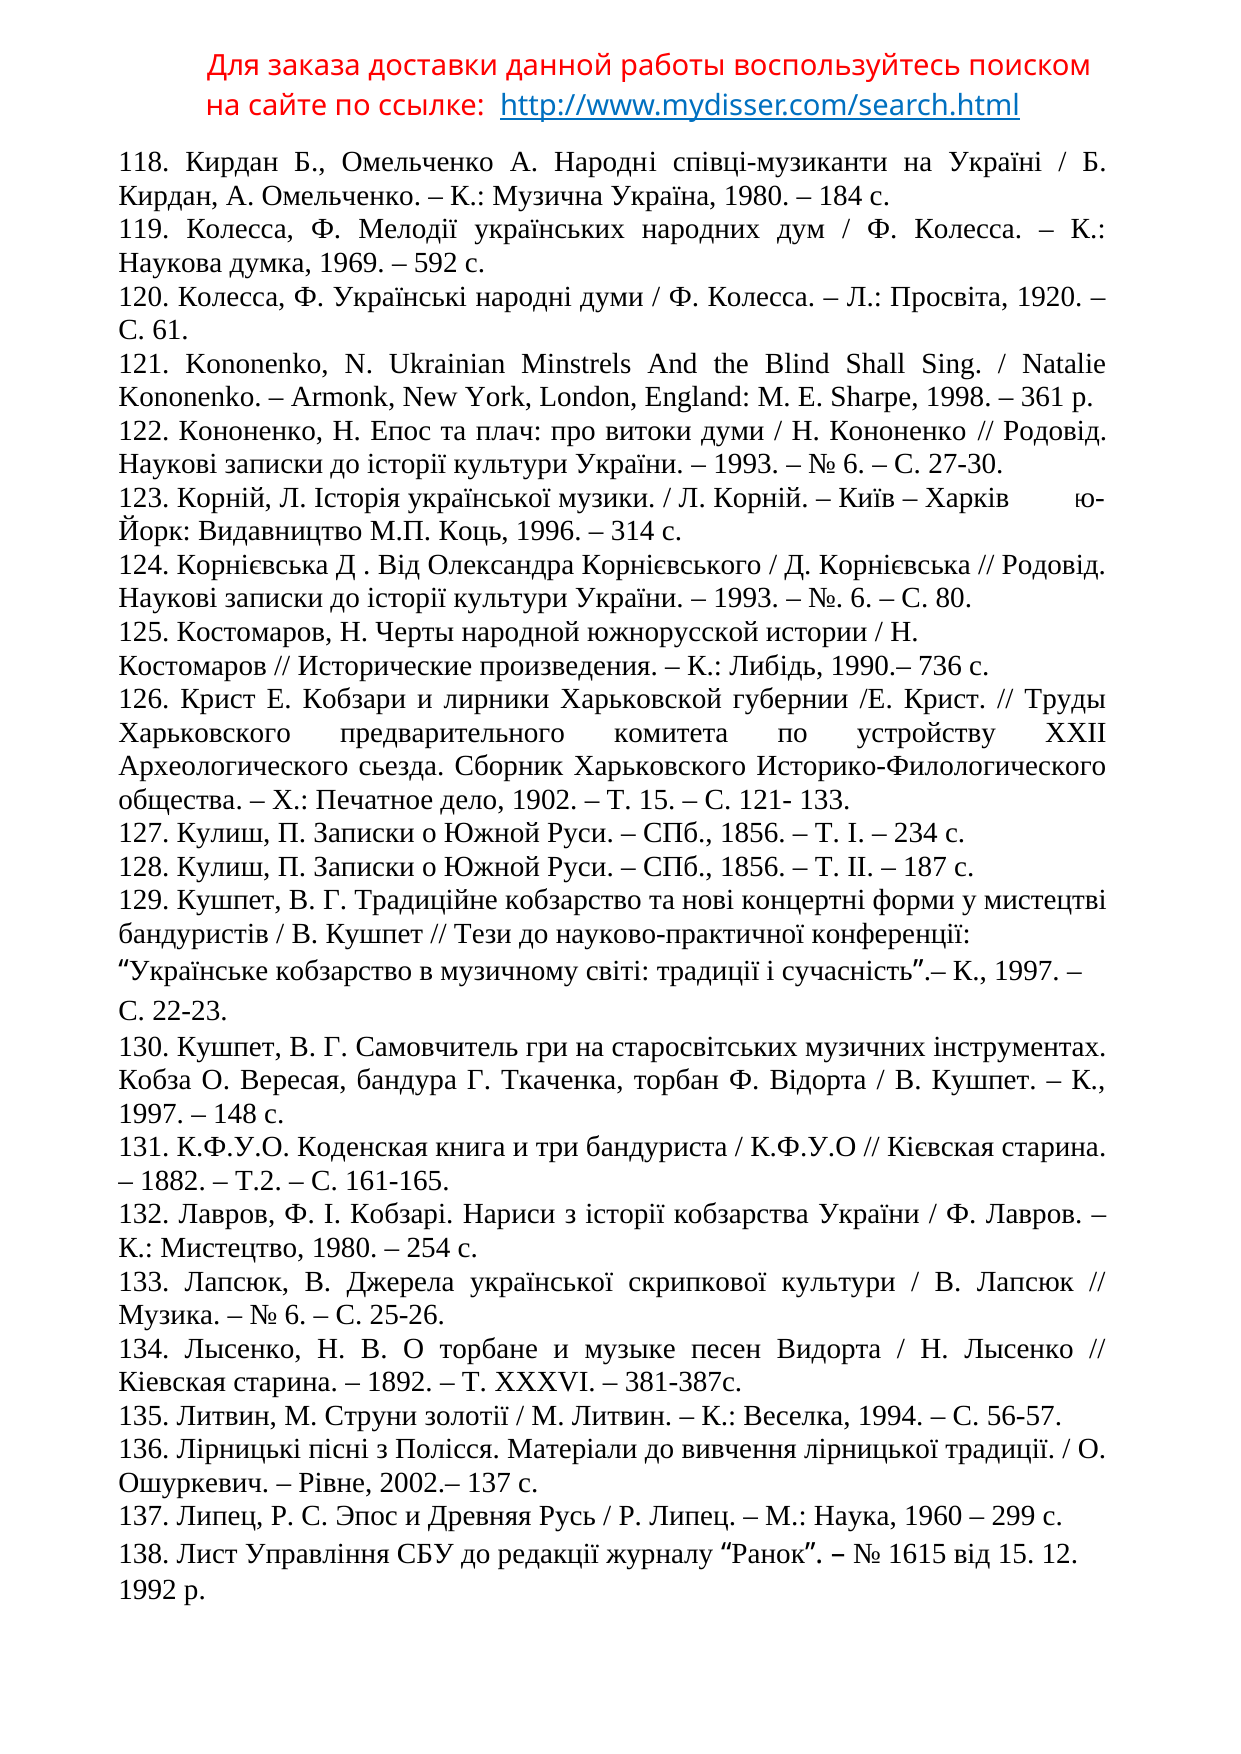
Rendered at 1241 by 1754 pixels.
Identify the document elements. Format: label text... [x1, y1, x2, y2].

text 125. Костомаров, Н. Черты народной южнорусской истории / Н. [118, 614, 1107, 648]
text 137. Липец, Р. С. Эпос и Древняя Русь / Р. Липец. – М.: Наука, 1960 – 299 с. [118, 1498, 1107, 1532]
text 121. Kononenko, N. Ukrainian Minstrels And the Blind Shall Sing. / Natalie Kononenko. – Armonk, New York, London, England: M. E. Sharpe, 1998. – 361 p. [118, 346, 1107, 413]
text 120. Колесса, Ф. Українські народні думи / Ф. Колесса. – Л.: Просвіта, 1920. – С. 61. [118, 279, 1107, 346]
text 126. Крист Е. Кобзари и лирники Харьковской губернии /Е. Крист. // Труды Харьковского предварительного комитета по устройству ХХІІ Археологического сьезда. Сборник Харьковского Историко-Филологического общества. – Х.: Печатное дело, 1902. – Т. 15. – С. 121- 133. [118, 681, 1107, 815]
text 131. К.Ф.У.О. Коденская книга и три бандуриста / К.Ф.У.О // Кієвская старина. – 1882. – Т.2. – С. 161-165. [118, 1129, 1107, 1197]
text 128. Кулиш, П. Записки о Южной Руси. – СПб., 1856. – Т. ІІ. – 187 с. [118, 849, 1107, 882]
text 130. Кушпет, В. Г. Самовчитель гри на старосвітських музичних інструментах. Кобза О. Вересая, бандура Г. Ткаченка, торбан Ф. Відорта / В. Кушпет. – К., 1997. – 148 с. [118, 1029, 1107, 1129]
text 135. Литвин, М. Струни золотії / М. Литвин. – К.: Веселка, 1994. – С. 56-57. [118, 1398, 1107, 1431]
text 134. Лысенко, Н. В. О торбане и музыке песен Видорта / Н. Лысенко // Кіевская старина. – 1892. – Т. XXXVІ. – 381-387с. [118, 1331, 1107, 1398]
text 138. Лист Управління СБУ до редакції журналу “Ранок”. – № 1615 від 15. 12. 1992 р. [118, 1532, 1107, 1605]
text 133. Лапсюк, В. Джерела української скрипкової культури / В. Лапсюк // Музика. – № 6. – С. 25-26. [118, 1264, 1107, 1331]
text 123. Корній, Л. Історія української музики. / Л. Корній. – Київ – Харків – Нью-Йорк: Видавництво М.П. Коць, 1996. – 314 с. [118, 480, 1107, 547]
text 129. Кушпет, В. Г. Традиційне кобзарство та нові концертні форми у мистецтві бандуристів / В. Кушпет // Тези до науково-практичної конференції: “Українське кобзарство в музичному світі: традиції і сучасність”.– К., 1997. – С. 22-23. [118, 882, 1107, 1029]
text 127. Кулиш, П. Записки о Южной Руси. – СПб., 1856. – Т. І. – 234 с. [118, 815, 1107, 849]
text 132. Лавров, Ф. І. Кобзарі. Нариси з історії кобзарства України / Ф. Лавров. – К.: Мистецтво, 1980. – 254 с. [118, 1197, 1107, 1264]
text 122. Кононенко, Н. Епос та плач: про витоки думи / Н. Кононенко // Родовід. Наукові записки до історії культури України. – 1993. – № 6. – С. 27-30. [118, 413, 1107, 480]
text 124. Корнієвська Д . Від Олександра Корнієвського / Д. Корнієвська // Родовід. Наукові записки до історії культури України. – 1993. – №. 6. – С. 80. [118, 547, 1107, 614]
text 118. Кирдан Б., Омельченко А. Народні співці-музиканти на Україні / Б. Кирдан, А. Омельченко. – К.: Музична Україна, 1980. – 184 с. [118, 144, 1107, 212]
text 136. Лірницькі пісні з Полісся. Матеріали до вивчення лірницької традиції. / О. Ошуркевич. – Рівне, 2002.– 137 с. [118, 1431, 1107, 1498]
text 119. Колесса, Ф. Мелодії українських народних дум / Ф. Колесса. – К.: Наукова думка, 1969. – 592 с. [118, 212, 1107, 279]
text Костомаров // Исторические произведения. – К.: Либідь, 1990.– 736 с. [118, 648, 1107, 681]
